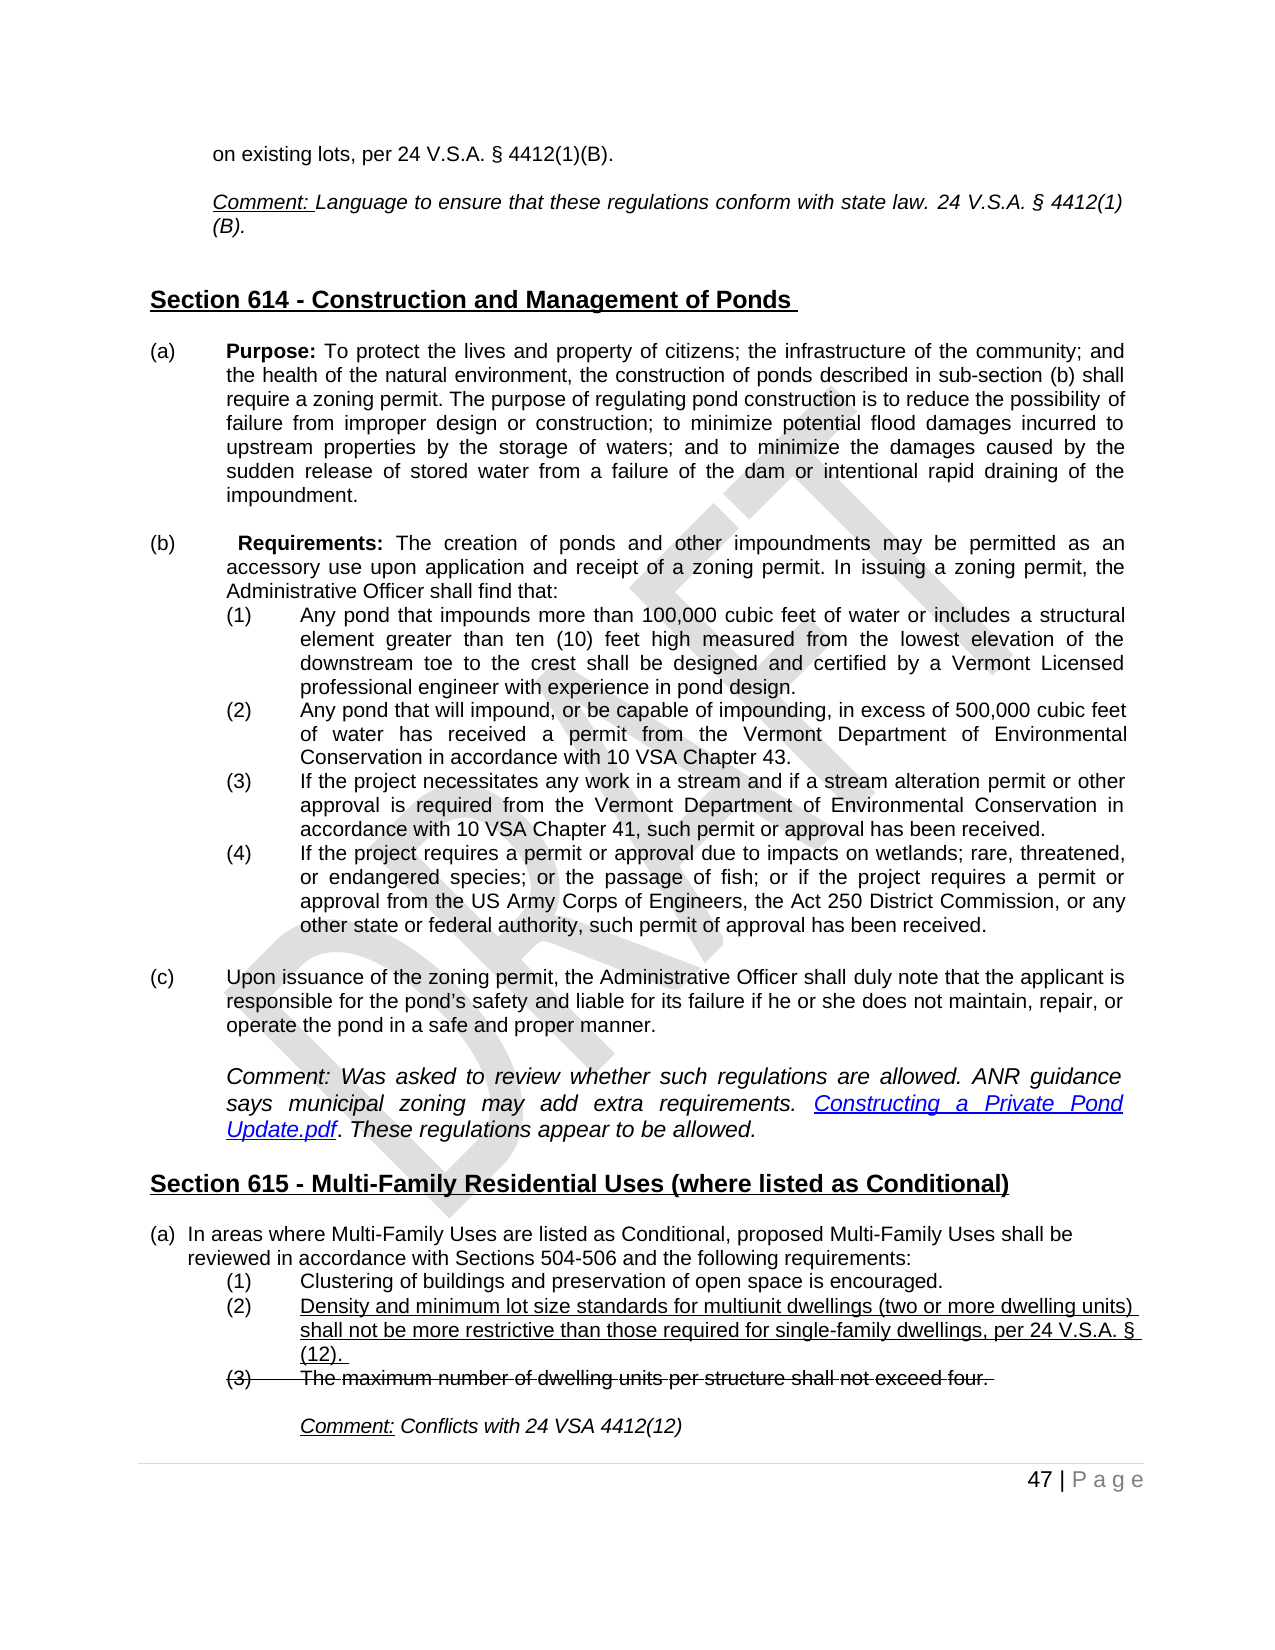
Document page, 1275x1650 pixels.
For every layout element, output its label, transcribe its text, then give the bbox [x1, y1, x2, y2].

subtitle Section 614 - Construction and Management of Ponds [150, 285, 1144, 314]
list If the project necessitates any work in a stream and if a stream alteration permit or other approval is required from the Vermont Department of Environmental Conservation in accordance with 10 VSA Chapter 41, such permit or approval has been received. [226, 769, 1125, 841]
list If the project requires a permit or approval due to impacts on wetlands; rare, threatened, or endangered species; or the passage of fish; or if the project requires a permit or approval from the US Army Corps of Engineers, the Act 250 District Commission, or any other state or federal authority, such permit of approval has been received. [226, 841, 1126, 937]
list The maximum number of dwelling units per structure shall not exceed four. [226, 1366, 1144, 1390]
list Upon issuance of the zoning permit, the Administrative Officer shall duly note that the applicant is responsible for the pond’s safety and liable for its failure if he or she does not maintain, repair, or operate the pond in a safe and proper manner. [150, 965, 1125, 1037]
list Any pond that impounds more than 100,000 cubic feet of water or includes a structural element greater than ten (10) feet high measured from the lowest elevation of the downstream toe to the crest shall be designed and certified by a Vermont Licensed professional engineer with experience in pond design. [226, 603, 1125, 699]
list Comment: Was asked to review whether such regulations are allowed. ANR guidance says municipal zoning may add extra requirements. Constructing a Private Pond Update.pdf. These regulations appear to be allowed. [226, 1063, 1125, 1142]
list Density and minimum lot size standards for multiunit dwellings (two or more dwelling units) shall not be more restrictive than those required for single-family dwellings, per 24 V.S.A. § (12). [226, 1294, 1144, 1366]
list Requirements: The creation of ponds and other impoundments may be permitted as an accessory use upon application and receipt of a zoning permit. In issuing a zoning permit, the Administrative Officer shall find that: [150, 531, 1125, 603]
subtitle Section 615 - Multi-Family Residential Uses (where listed as Conditional) [150, 1168, 1144, 1197]
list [175, 142, 1125, 166]
list Comment: Language to ensure that these regulations conform with state law. 24 V.S.A. § 4412(1)(B). [212, 189, 1125, 237]
list Comment: Conflicts with 24 VSA 4412(12) [300, 1414, 1144, 1438]
list In areas where Multi-Family Uses are listed as Conditional, proposed Multi-Family Uses shall be reviewed in accordance with Sections 504-506 and the following requirements: [150, 1222, 1126, 1269]
list Any pond that will impound, or be capable of impounding, in excess of 500,000 cubic feet of water has received a permit from the Vermont Department of Environmental Conservation in accordance with 10 VSA Chapter 43. [226, 699, 1127, 769]
list Purpose: To protect the lives and property of citizens; the infrastructure of the community; and the health of the natural environment, the construction of ponds described in sub-section (b) shall require a zoning permit. The purpose of regulating pond construction is to reduce the possibility of failure from improper design or construction; to minimize potential flood damages incurred to upstream properties by the storage of waters; and to minimize the damages caused by the sudden release of stored water from a failure of the dam or intentional rapid draining of the impoundment. [150, 339, 1125, 507]
list Clustering of buildings and preservation of open space is encouraged. [226, 1269, 1144, 1293]
